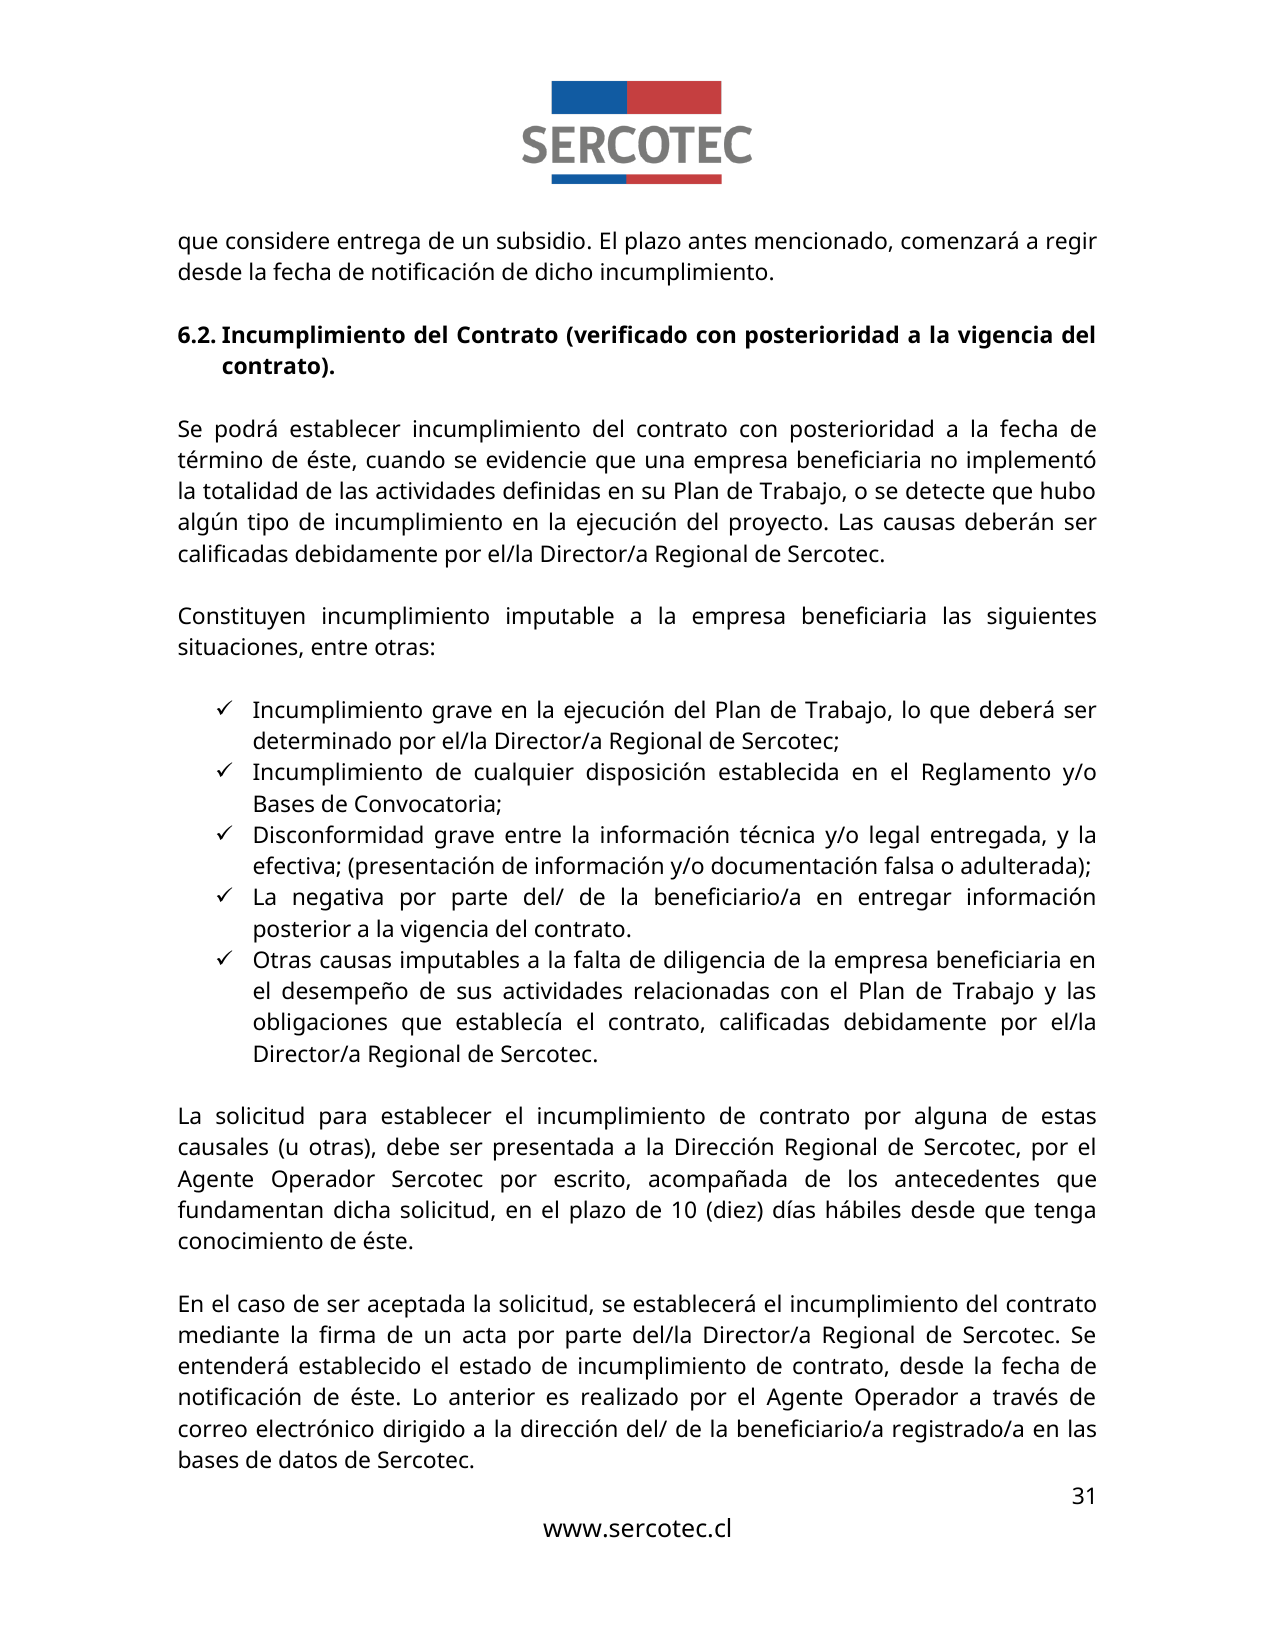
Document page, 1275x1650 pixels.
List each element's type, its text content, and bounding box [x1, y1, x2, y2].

text Se podrá establecer incumplimiento del contrato con posterioridad a la fecha de término de éste, cuando se evidencie que una empresa beneficiaria no implementó la totalidad de las actividades definidas en su Plan de Trabajo, o se detecte que hubo algún tipo de incumplimiento en la ejecución del proyecto. Las causas deberán ser calificadas debidamente por el/la Director/a Regional de Sercotec. [177, 412, 1098, 569]
list Otras causas imputables a la falta de diligencia de la empresa beneficiaria en el desempeño de sus actividades relacionadas con el Plan de Trabajo y las obligaciones que establecía el contrato, calificadas debidamente por el/la Director/a Regional de Sercotec. [215, 944, 1098, 1069]
list Incumplimiento grave en la ejecución del Plan de Trabajo, lo que deberá ser determinado por el/la Director/a Regional de Sercotec; [215, 694, 1098, 756]
picture [512, 73, 763, 194]
list Incumplimiento de cualquier disposición establecida en el Reglamento y/o Bases de Convocatoria; [215, 756, 1098, 819]
text La solicitud para establecer el incumplimiento de contrato por alguna de estas causales (u otras), debe ser presentada a la Dirección Regional de Sercotec, por el Agente Operador Sercotec por escrito, acompañada de los antecedentes que fundamentan dicha solicitud, en el plazo de 10 (diez) días hábiles desde que tenga conocimiento de éste. [177, 1100, 1098, 1256]
list La negativa por parte del/ de la beneficiario/a en entregar información posterior a la vigencia del contrato. [215, 881, 1098, 944]
text En el caso de ser aceptada la solicitud, se establecerá el incumplimiento del contrato mediante la firma de un acta por parte del/la Director/a Regional de Sercotec. Se entenderá establecido el estado de incumplimiento de contrato, desde la fecha de notificación de éste. Lo anterior es realizado por el Agente Operador a través de correo electrónico dirigido a la dirección del/ de la beneficiario/a registrado/a en las bases de datos de Sercotec. [177, 1287, 1098, 1475]
list Disconformidad grave entre la información técnica y/o legal entregada, y la efectiva; (presentación de información y/o documentación falsa o adulterada); [215, 819, 1098, 881]
text Constituyen incumplimiento imputable a la empresa beneficiaria las siguientes situaciones, entre otras: [177, 600, 1098, 662]
list Incumplimiento del Contrato (verificado con posterioridad a la vigencia del contrato). [177, 319, 1098, 381]
